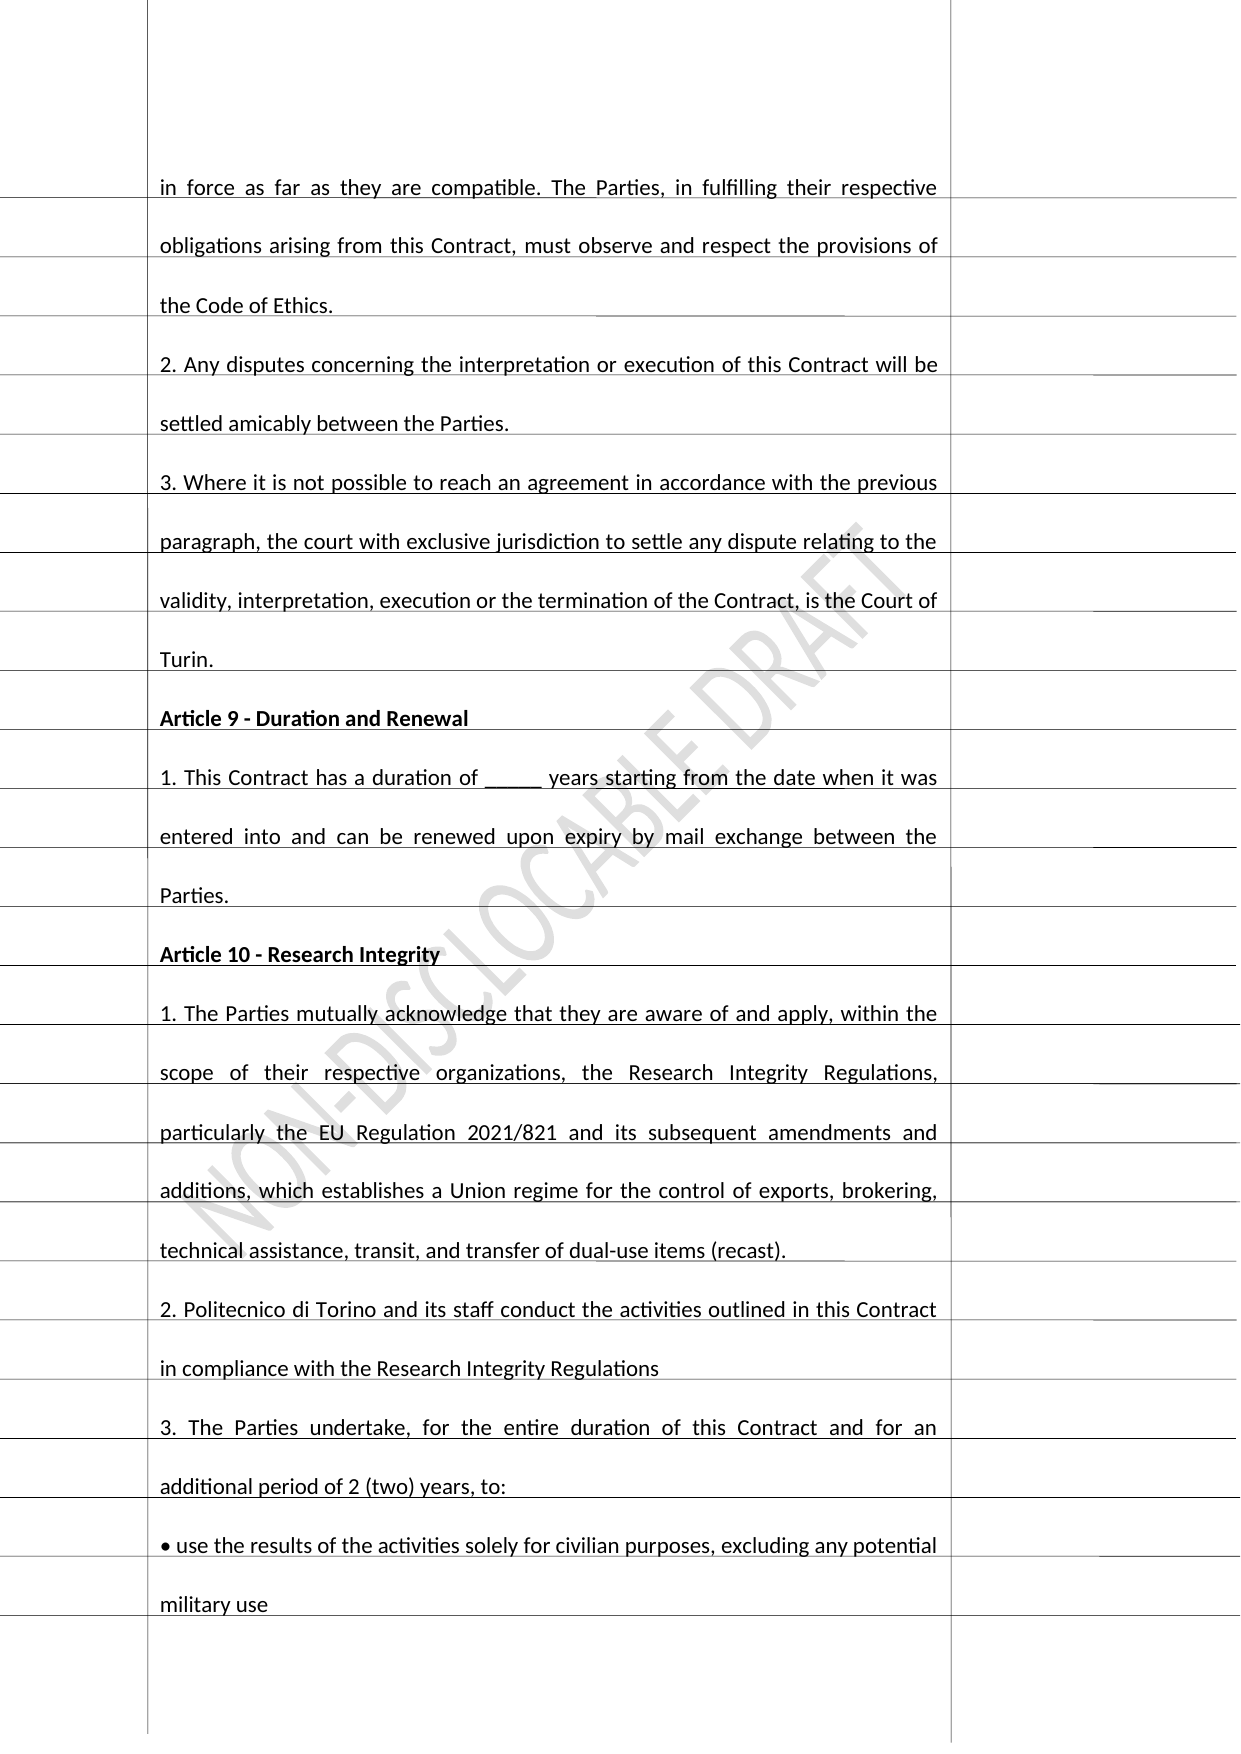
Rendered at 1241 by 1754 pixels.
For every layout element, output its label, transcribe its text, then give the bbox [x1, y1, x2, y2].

text 2. Any disputes concerning the interpretation or execution of this Contract will be settled amicably between the Parties. [159, 325, 939, 443]
text 1. This Contract has a duration of _____ years starting from the date when it was entered into and can be renewed upon expiry by mail exchange between the Parties. [159, 738, 939, 916]
text 3. Where it is not possible to reach an agreement in accordance with the previous paragraph, the court with exclusive jurisdiction to settle any dispute relating to the validity, interpretation, execution or the termination of the Contract, is the Court of Turin. [159, 443, 939, 679]
text 1. The Parties mutually acknowledge that they are aware of and apply, within the scope of their respective organizations, the Research Integrity Regulations, particularly the EU Regulation 2021/821 and its subsequent amendments and additions, which establishes a Union regime for the control of exports, brokering, technical assistance, transit, and transfer of dual-use items (recast). [159, 974, 939, 1270]
text 2. Politecnico di Torino and its staff conduct the activities outlined in this Contract in compliance with the Research Integrity Regulations [159, 1270, 939, 1388]
text 3. The Parties undertake, for the entire duration of this Contract and for an additional period of 2 (two) years, to: [159, 1388, 939, 1506]
text • use the results of the activities solely for civilian purposes, excluding any potential military use [159, 1506, 939, 1624]
text Article 10 - Research Integrity [159, 916, 939, 974]
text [159, 148, 939, 325]
text Article 9 - Duration and Renewal [159, 679, 939, 738]
